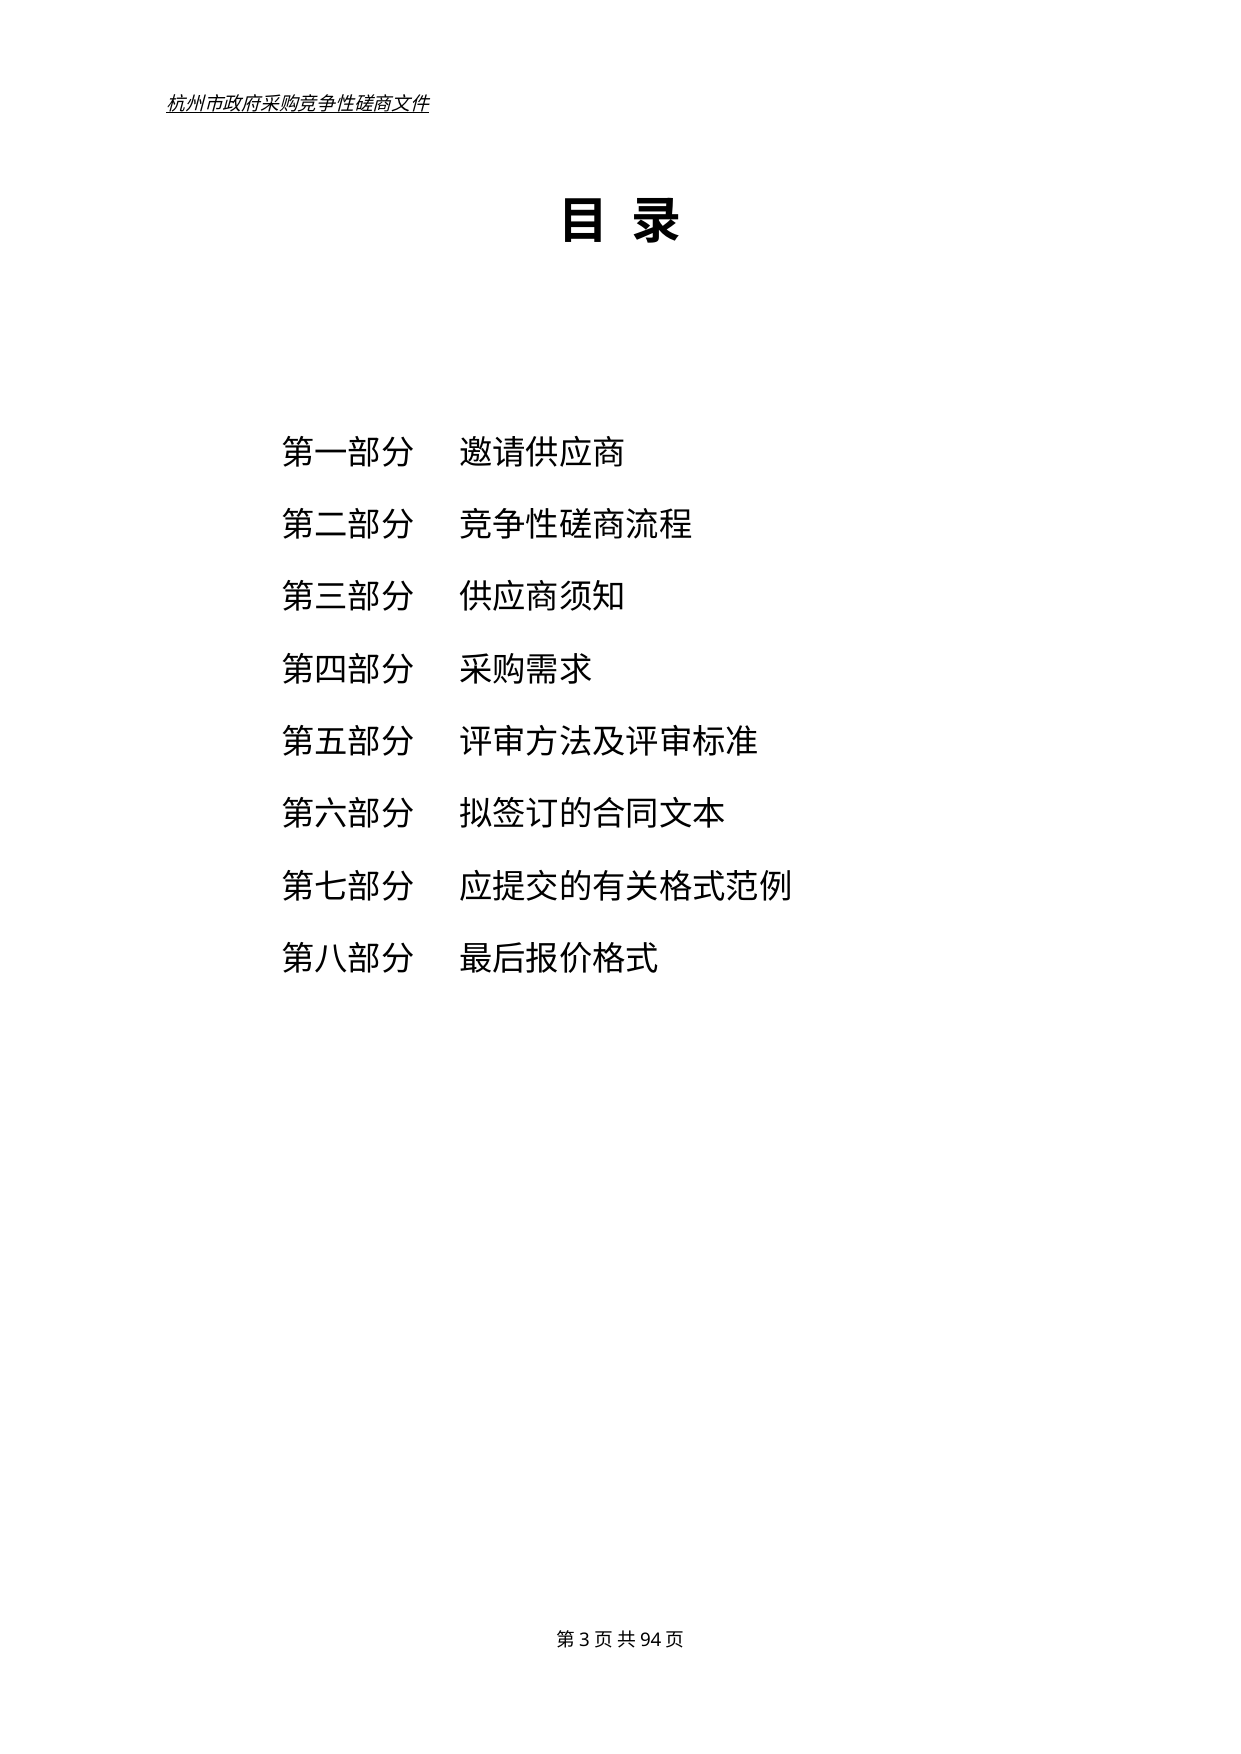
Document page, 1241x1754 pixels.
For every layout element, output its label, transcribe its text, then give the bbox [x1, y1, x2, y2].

text 第四部分 采购需求 [148, 643, 1092, 691]
text 第七部分 应提交的有关格式范例 [148, 859, 1092, 908]
text 第二部分 竞争性磋商流程 [148, 498, 1092, 546]
text 目 录 [148, 181, 1092, 253]
text 第一部分 邀请供应商 [148, 426, 1092, 474]
text 第五部分 评审方法及评审标准 [148, 715, 1092, 763]
text 第八部分 最后报价格式 [148, 932, 1092, 980]
text 第六部分 拟签订的合同文本 [148, 787, 1092, 835]
text 第三部分 供应商须知 [148, 570, 1092, 618]
